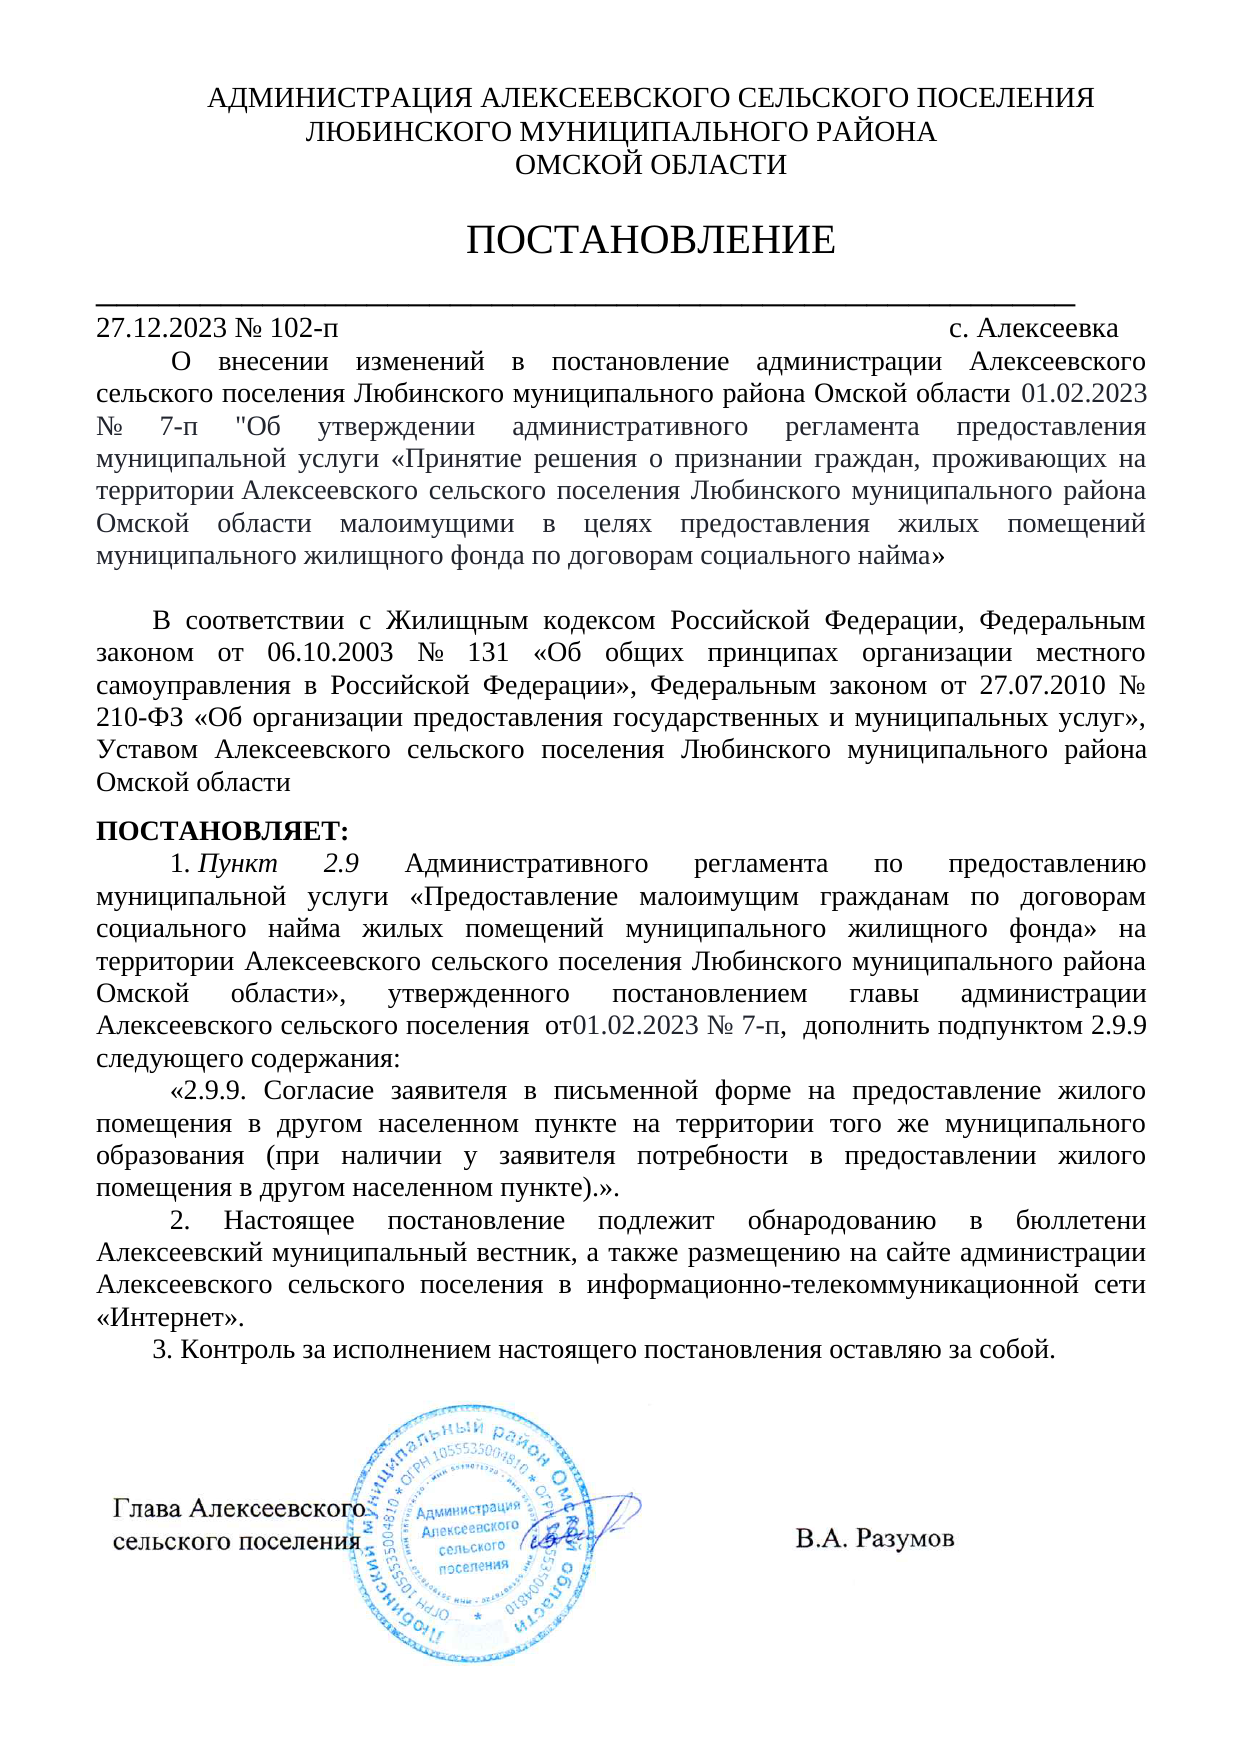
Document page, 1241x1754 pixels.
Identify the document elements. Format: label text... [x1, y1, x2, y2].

text 2. Настоящее постановление подлежит обнародованию в бюллетени Алексеевский муниципальный вестник, а также размещению на сайте администрации Алексеевского сельского поселения в информационно-телекоммуникационной сети «Интернет». [96, 1203, 1147, 1332]
text 27.12.2023 № 102-п с. Алексеевка [96, 310, 1147, 344]
text ПОСТАНОВЛЯЕТ: [96, 814, 1147, 846]
text _______________________________________________ [96, 262, 1147, 310]
text О внесении изменений в постановление администрации Алексеевского сельского поселения Любинского муниципального района Омской области 01.02.2023 № 7-п "Об утверждении административного регламента предоставления муниципальной услуги «Принятие решения о признании граждан, проживающих на территории Алексеевского сельского поселения Любинского муниципального района Омской области малоимущими в целях предоставления жилых помещений муниципального жилищного фонда по договорам социального найма» [96, 344, 1147, 571]
text «2.9.9. Согласие заявителя в письменной форме на предоставление жилого помещения в другом населенном пункте на территории того же муниципального образования (при наличии у заявителя потребности в предоставлении жилого помещения в другом населенном пункте).». [96, 1073, 1147, 1203]
text ПОСТАНОВЛЕНИЕ [96, 214, 1147, 262]
text 1. Пункт 2.9 Административного регламента по предоставлению муниципальной услуги «Предоставление малоимущим гражданам по договорам социального найма жилых помещений муниципального жилищного фонда» на территории Алексеевского сельского поселения Любинского муниципального района Омской области», утвержденного постановлением главы администрации Алексеевского сельского поселения от01.02.2023 № 7-п, дополнить подпунктом 2.9.9 следующего содержания: [96, 846, 1147, 1073]
text 3. Контроль за исполнением настоящего постановления оставляю за собой. [96, 1332, 1147, 1365]
text В соответствии с Жилищным кодексом Российской Федерации, Федеральным законом от 06.10.2003 № 131 «Об общих принципах организации местного самоуправления в Российской Федерации», Федеральным законом от 27.07.2010 № 210-ФЗ «Об организации предоставления государственных и муниципальных услуг», Уставом Алексеевского сельского поселения Любинского муниципального района Омской области [96, 603, 1147, 797]
picture [95, 1398, 1076, 1696]
text АДМИНИСТРАЦИЯ АЛЕКСЕЕВСКОГО СЕЛЬСКОГО ПОСЕЛЕНИЯ ЛЮБИНСКОГО МУНИЦИПАЛЬНОГО РАЙОНА [96, 80, 1147, 147]
text ОМСКОЙ ОБЛАСТИ [96, 147, 1147, 181]
